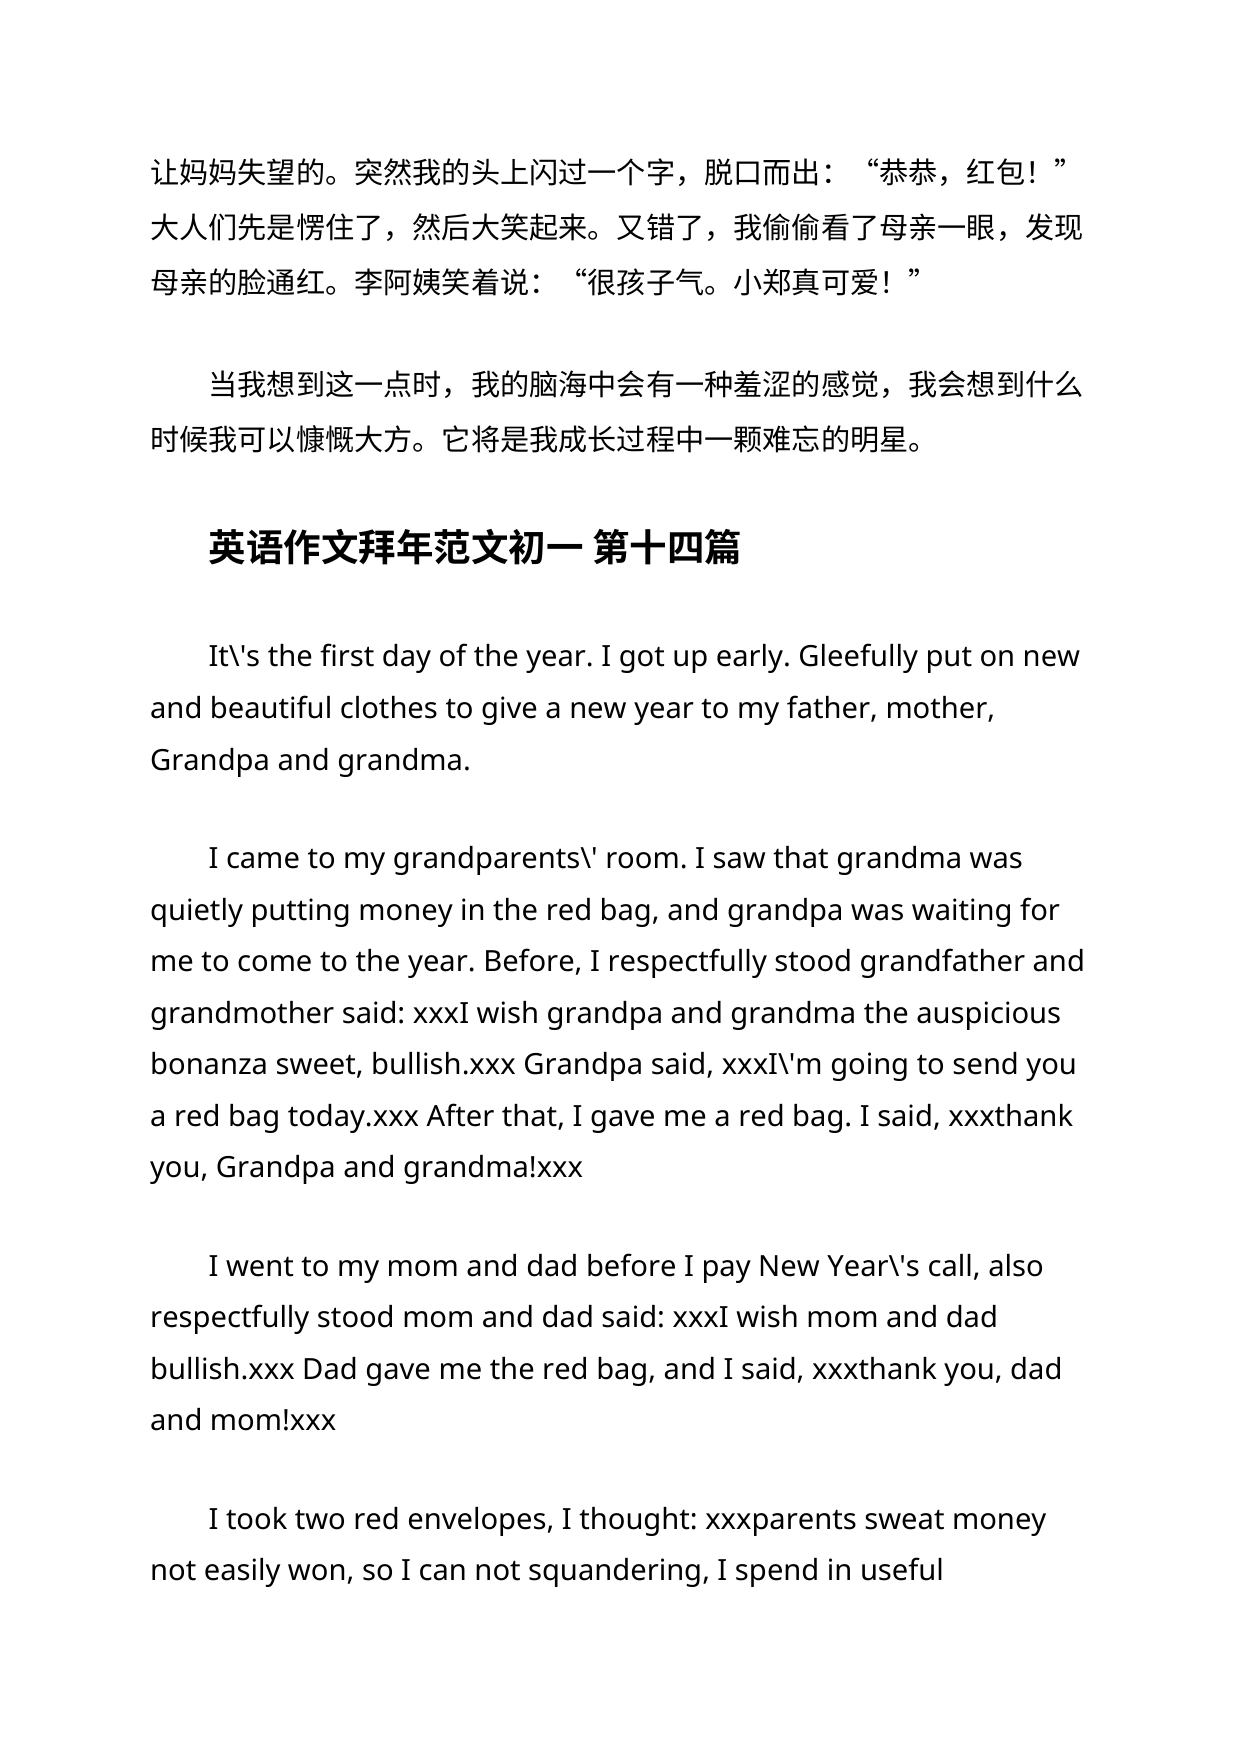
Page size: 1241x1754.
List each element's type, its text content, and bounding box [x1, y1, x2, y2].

text I came to my grandparents\' room. I saw that grandma was quietly putting money in the red bag, and grandpa was waiting for me to come to the year. Before, I respectfully stood grandfather and grandmother said: xxxI wish grandpa and grandma the auspicious bonanza sweet, bullish.xxx Grandpa said, xxxI\'m going to send you a red bag today.xxx After that, I gave me a red bag. I said, xxxthank you, Grandpa and grandma!xxx [150, 837, 1090, 1186]
text I went to my mom and dad before I pay New Year\'s call, also respectfully stood mom and dad said: xxxI wish mom and dad bullish.xxx Dad gave me the red bag, and I said, xxxthank you, dad and mom!xxx [150, 1245, 1090, 1439]
text It\'s the first day of the year. I got up early. Gleefully put on new and beautiful clothes to give a new year to my father, mother, Grandpa and grandma. [150, 636, 1090, 778]
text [150, 150, 1090, 302]
text 当我想到这一点时，我的脑海中会有一种羞涩的感觉，我会想到什么时候我可以慷慨大方。它将是我成长过程中一颗难忘的明星。 [150, 362, 1090, 459]
text 英语作文拜年范文初一 第十四篇 [150, 518, 1090, 572]
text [150, 1498, 1090, 1589]
